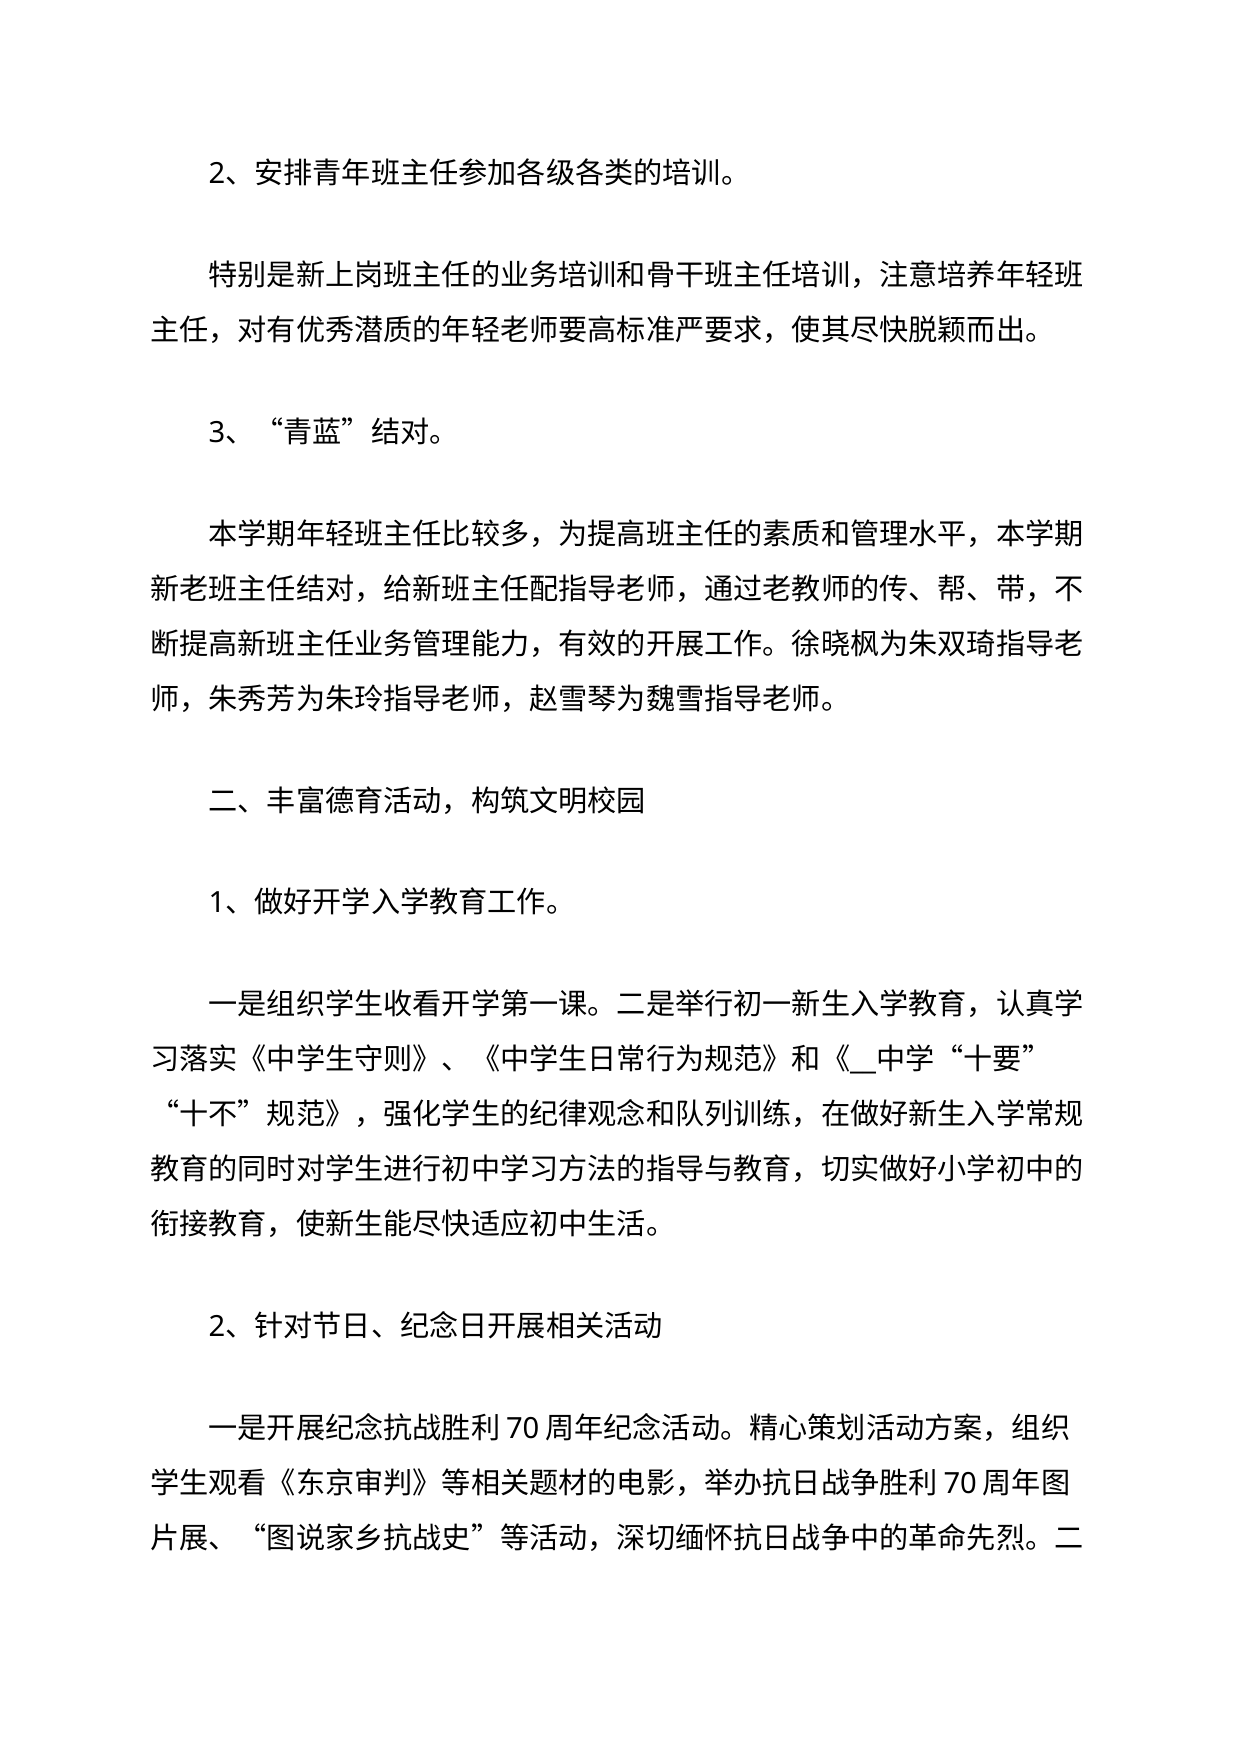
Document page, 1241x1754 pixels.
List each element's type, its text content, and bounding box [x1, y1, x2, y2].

text 1、做好开学入学教育工作。 [150, 879, 1090, 921]
text 2、针对节日、纪念日开展相关活动 [150, 1302, 1090, 1345]
text 本学期年轻班主任比较多，为提高班主任的素质和管理水平，本学期新老班主任结对，给新班主任配指导老师，通过老教师的传、帮、带，不断提高新班主任业务管理能力，有效的开展工作。徐晓枫为朱双琦指导老师，朱秀芳为朱玲指导老师，赵雪琴为魏雪指导老师。 [150, 511, 1090, 718]
text 一是组织学生收看开学第一课。二是举行初一新生入学教育，认真学习落实《中学生守则》、《中学生日常行为规范》和《__中学“十要”“十不”规范》，强化学生的纪律观念和队列训练，在做好新生入学常规教育的同时对学生进行初中学习方法的指导与教育，切实做好小学初中的衔接教育，使新生能尽快适应初中生活。 [150, 981, 1090, 1243]
text 3、“青蓝”结对。 [150, 409, 1090, 451]
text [150, 1404, 1090, 1557]
text 二、丰富德育活动，构筑文明校园 [150, 777, 1090, 819]
text 特别是新上岗班主任的业务培训和骨干班主任培训，注意培养年轻班主任，对有优秀潜质的年轻老师要高标准严要求，使其尽快脱颖而出。 [150, 252, 1090, 349]
text 2、安排青年班主任参加各级各类的培训。 [150, 150, 1090, 192]
